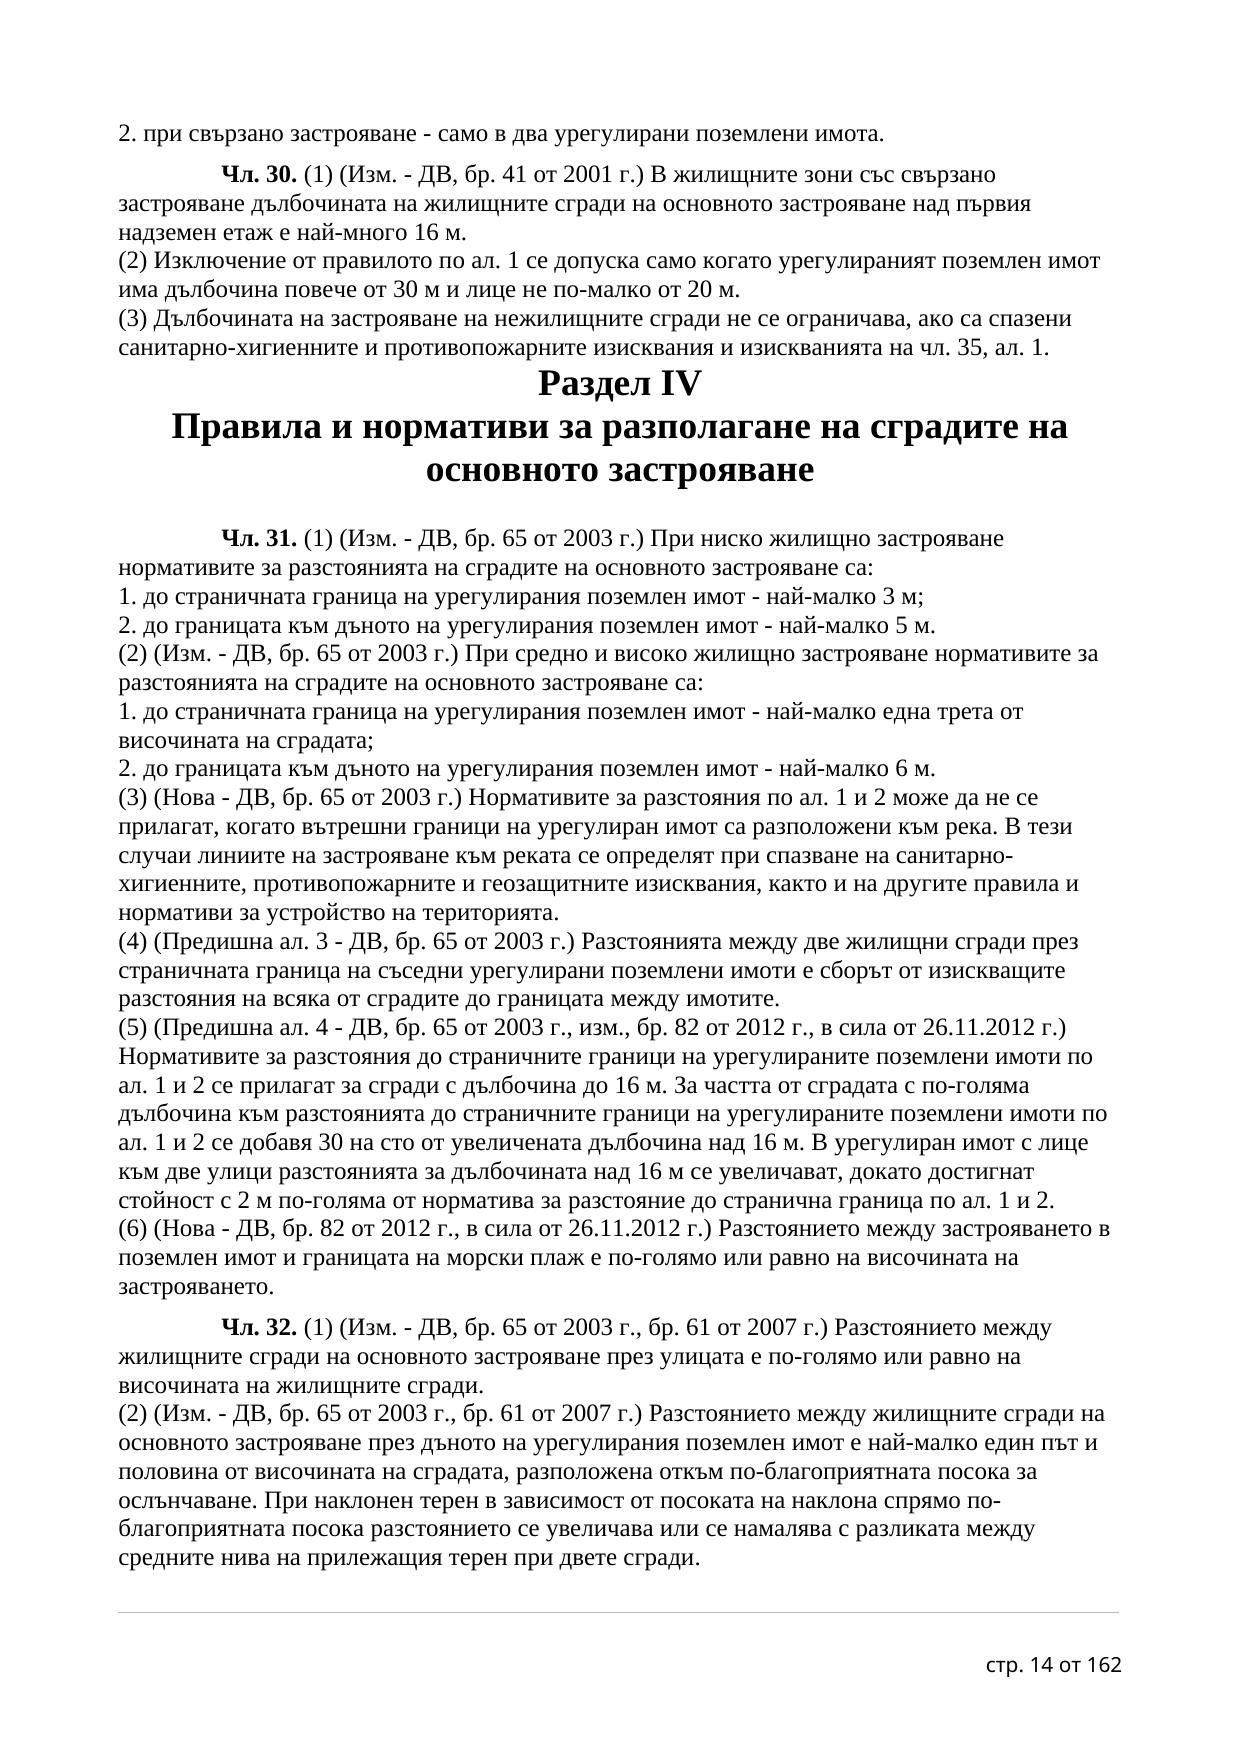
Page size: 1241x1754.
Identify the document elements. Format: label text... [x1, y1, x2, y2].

text (2) Изключение от правилото по ал. 1 се допуска само когато урегулираният поземлен имот има дълбочина повече от 30 м и лице не по-малко от 20 м. [118, 246, 1122, 303]
text Чл. 30. (1) (Изм. - ДВ, бр. 41 от 2001 г.) В жилищните зони със свързано застрояване дълбочината на жилищните сгради на основното застрояване над първия надземен етаж е най-много 16 м. [118, 159, 1122, 246]
subtitle Раздел IV Правила и нормативи за разполагане на сградите на основното застрояване [118, 361, 1122, 490]
text 2. при свързано застрояване - само в два урегулирани поземлени имота. [118, 118, 1122, 147]
text (6) (Нова - ДВ, бр. 82 от 2012 г., в сила от 26.11.2012 г.) Разстоянието между застрояването в поземлен имот и границата на морски плаж е по-голямо или равно на височината на застрояването. [118, 1213, 1122, 1300]
text 1. до страничната граница на урегулирания поземлен имот - най-малко 3 м; [118, 581, 1122, 610]
text 2. до границата към дъното на урегулирания поземлен имот - най-малко 5 м. [118, 610, 1122, 638]
text 1. до страничната граница на урегулирания поземлен имот - най-малко една трета от височината на сградата; [118, 696, 1122, 753]
text Чл. 32. (1) (Изм. - ДВ, бр. 65 от 2003 г., бр. 61 от 2007 г.) Разстоянието между жилищните сгради на основното застрояване през улицата е по-голямо или равно на височината на жилищните сгради. [118, 1312, 1122, 1398]
text Чл. 31. (1) (Изм. - ДВ, бр. 65 от 2003 г.) При ниско жилищно застрояване нормативите за разстоянията на сградите на основното застрояване са: [118, 523, 1122, 581]
text (3) (Нова - ДВ, бр. 65 от 2003 г.) Нормативите за разстояния по ал. 1 и 2 може да не се прилагат, когато вътрешни граници на урегулиран имот са разположени към река. В тези случаи линиите на застрояване към реката се определят при спазване на санитарно-хигиенните, противопожарните и геозащитните изисквания, както и на другите правила и нормативи за устройство на територията. [118, 782, 1122, 926]
text (2) (Изм. - ДВ, бр. 65 от 2003 г.) При средно и високо жилищно застрояване нормативите за разстоянията на сградите на основното застрояване са: [118, 638, 1122, 696]
text 2. до границата към дъното на урегулирания поземлен имот - най-малко 6 м. [118, 753, 1122, 782]
text (4) (Предишна ал. 3 - ДВ, бр. 65 от 2003 г.) Разстоянията между две жилищни сгради през страничната граница на съседни урегулирани поземлени имоти е сборът от изискващите разстояния на всяка от сградите до границата между имотите. [118, 926, 1122, 1012]
text (5) (Предишна ал. 4 - ДВ, бр. 65 от 2003 г., изм., бр. 82 от 2012 г., в сила от 26.11.2012 г.) Нормативите за разстояния до страничните граници на урегулираните поземлени имоти по ал. 1 и 2 се прилагат за сгради с дълбочина до 16 м. За частта от сградата с по-голяма дълбочина към разстоянията до страничните граници на урегулираните поземлени имоти по ал. 1 и 2 се добавя 30 на сто от увеличената дълбочина над 16 м. В урегулиран имот с лице към две улици разстоянията за дълбочината над 16 м се увеличават, докато достигнат стойност с 2 м по-голяма от норматива за разстояние до странична граница по ал. 1 и 2. [118, 1012, 1122, 1213]
text (3) Дълбочината на застрояване на нежилищните сгради не се ограничава, ако са спазени санитарно-хигиенните и противопожарните изисквания и изискванията на чл. 35, ал. 1. [118, 303, 1122, 361]
text (2) (Изм. - ДВ, бр. 65 от 2003 г., бр. 61 от 2007 г.) Разстоянието между жилищните сгради на основното застрояване през дъното на урегулирания поземлен имот е най-малко един път и половина от височината на сградата, разположена откъм по-благоприятната посока за ослънчаване. При наклонен терен в зависимост от посоката на наклона спрямо по-благоприятната посока разстоянието се увеличава или се намалява с разликата между средните нива на прилежащия терен при двете сгради. [118, 1398, 1122, 1571]
